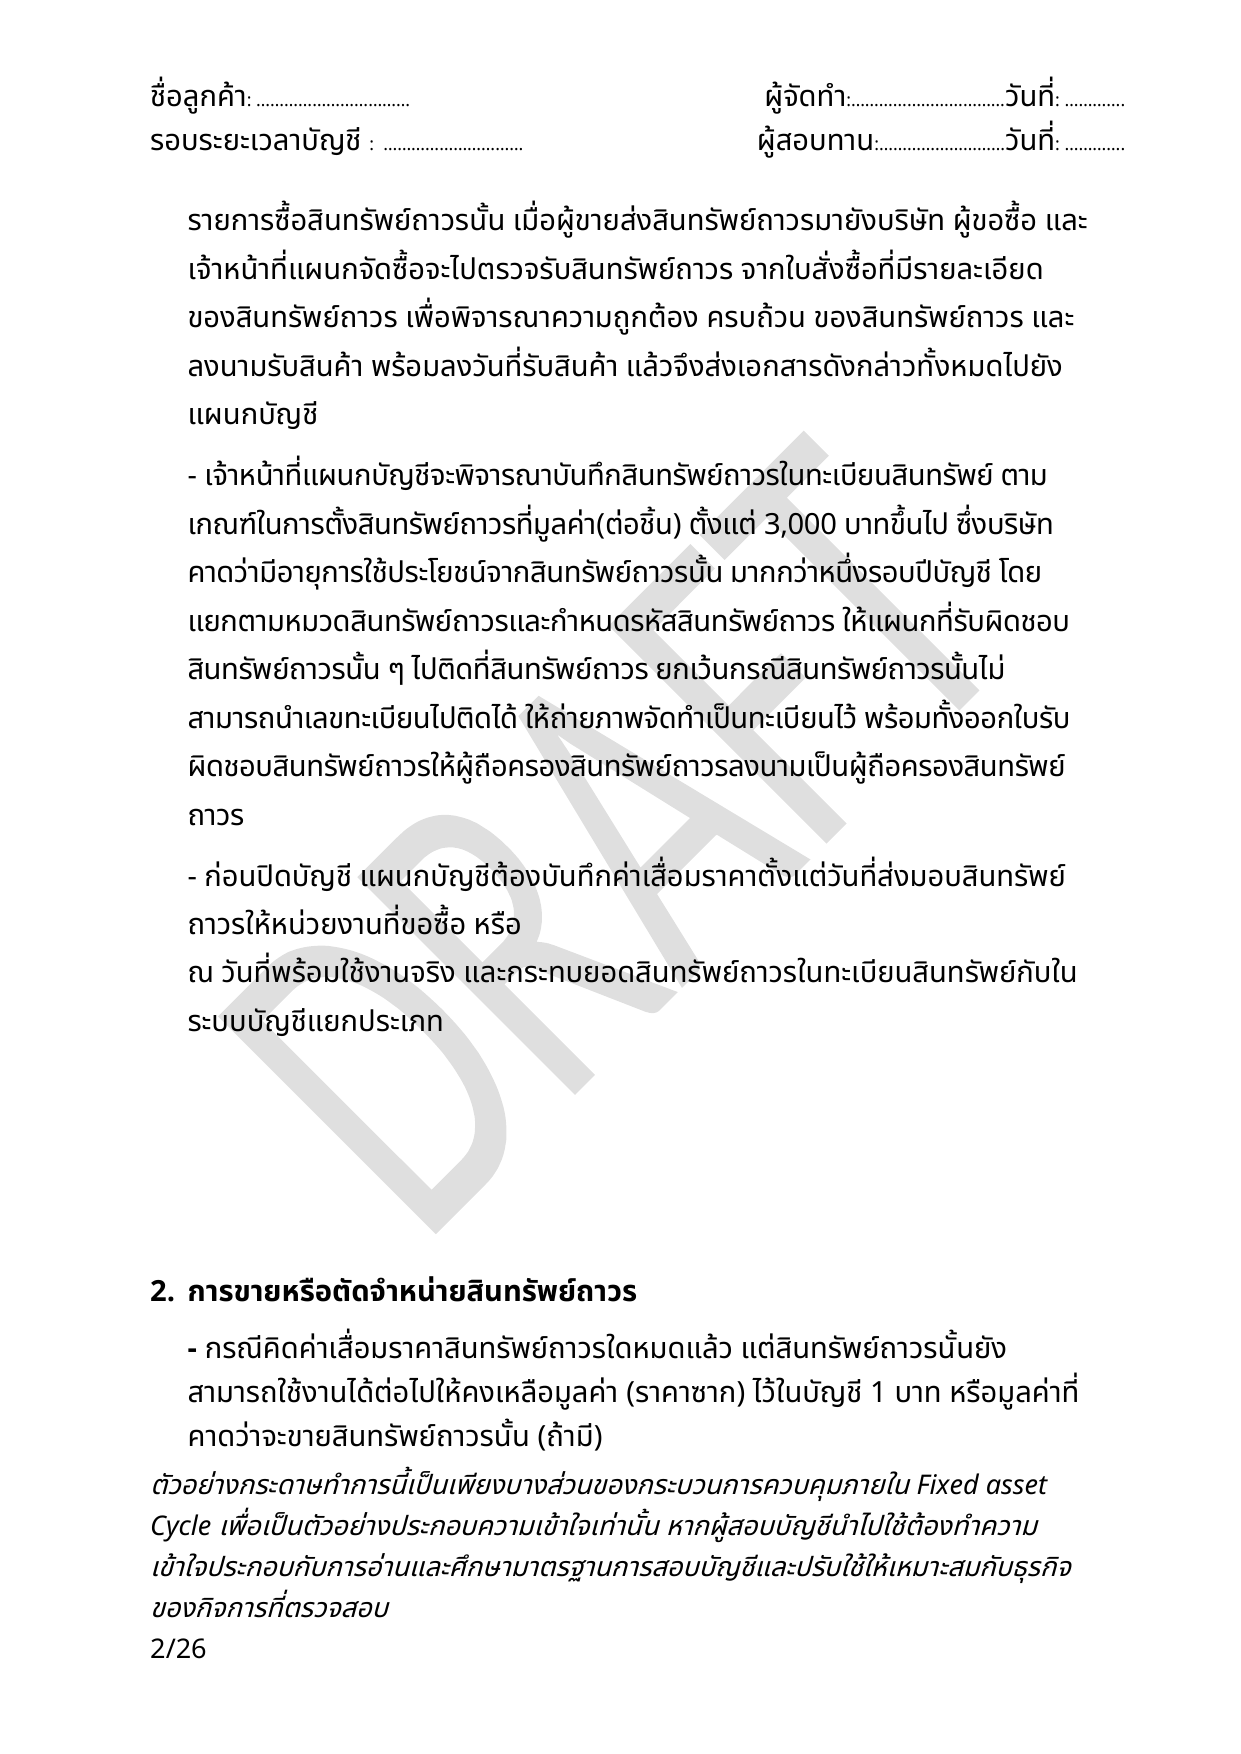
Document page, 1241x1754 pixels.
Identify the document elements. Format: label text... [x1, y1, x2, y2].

text - ก่อนปิดบัญชี แผนกบัญชีต้องบันทึกค่าเสื่อมราคาตั้งแต่วันที่ส่งมอบสินทรัพย์ถาวรให้หน่วยงานที่ขอซื้อ หรือ ณ วันที่พร้อมใช้งานจริง และกระทบยอดสินทรัพย์ถาวรในทะเบียนสินทรัพย์กับในระบบบัญชีแยกประเภท [187, 855, 1090, 1044]
text - เจ้าหน้าที่แผนกบัญชีจะพิจารณาบันทึกสินทรัพย์ถาวรในทะเบียนสินทรัพย์ ตามเกณฑ์ในการตั้งสินทรัพย์ถาวรที่มูลค่า(ต่อชิ้น) ตั้งแต่ 3,000 บาทขึ้นไป ซึ่งบริษัทคาดว่ามีอายุการใช้ประโยชน์จากสินทรัพย์ถาวรนั้น มากกว่าหนึ่งรอบปีบัญชี โดยแยกตามหมวดสินทรัพย์ถาวรและกำหนดรหัสสินทรัพย์ถาวร ให้แผนกที่รับผิดชอบสินทรัพย์ถาวรนั้น ๆ ไปติดที่สินทรัพย์ถาวร ยกเว้นกรณีสินทรัพย์ถาวรนั้นไม่สามารถนำเลขทะเบียนไปติดได้ ให้ถ่ายภาพจัดทำเป็นทะเบียนไว้ พร้อมทั้งออกใบรับผิดชอบสินทรัพย์ถาวรให้ผู้ถือครองสินทรัพย์ถาวรลงนามเป็นผู้ถือครองสินทรัพย์ถาวร [187, 454, 1090, 838]
list การขายหรือตัดจำหน่ายสินทรัพย์ถาวร [150, 1270, 1090, 1314]
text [187, 200, 1090, 438]
text - กรณีคิดค่าเสื่อมราคาสินทรัพย์ถาวรใดหมดแล้ว แต่สินทรัพย์ถาวรนั้นยังสามารถใช้งานได้ต่อไปให้คงเหลือมูลค่า (ราคาซาก) ไว้ในบัญชี 1 บาท หรือมูลค่าที่คาดว่าจะขายสินทรัพย์ถาวรนั้น (ถ้ามี) [187, 1327, 1090, 1460]
